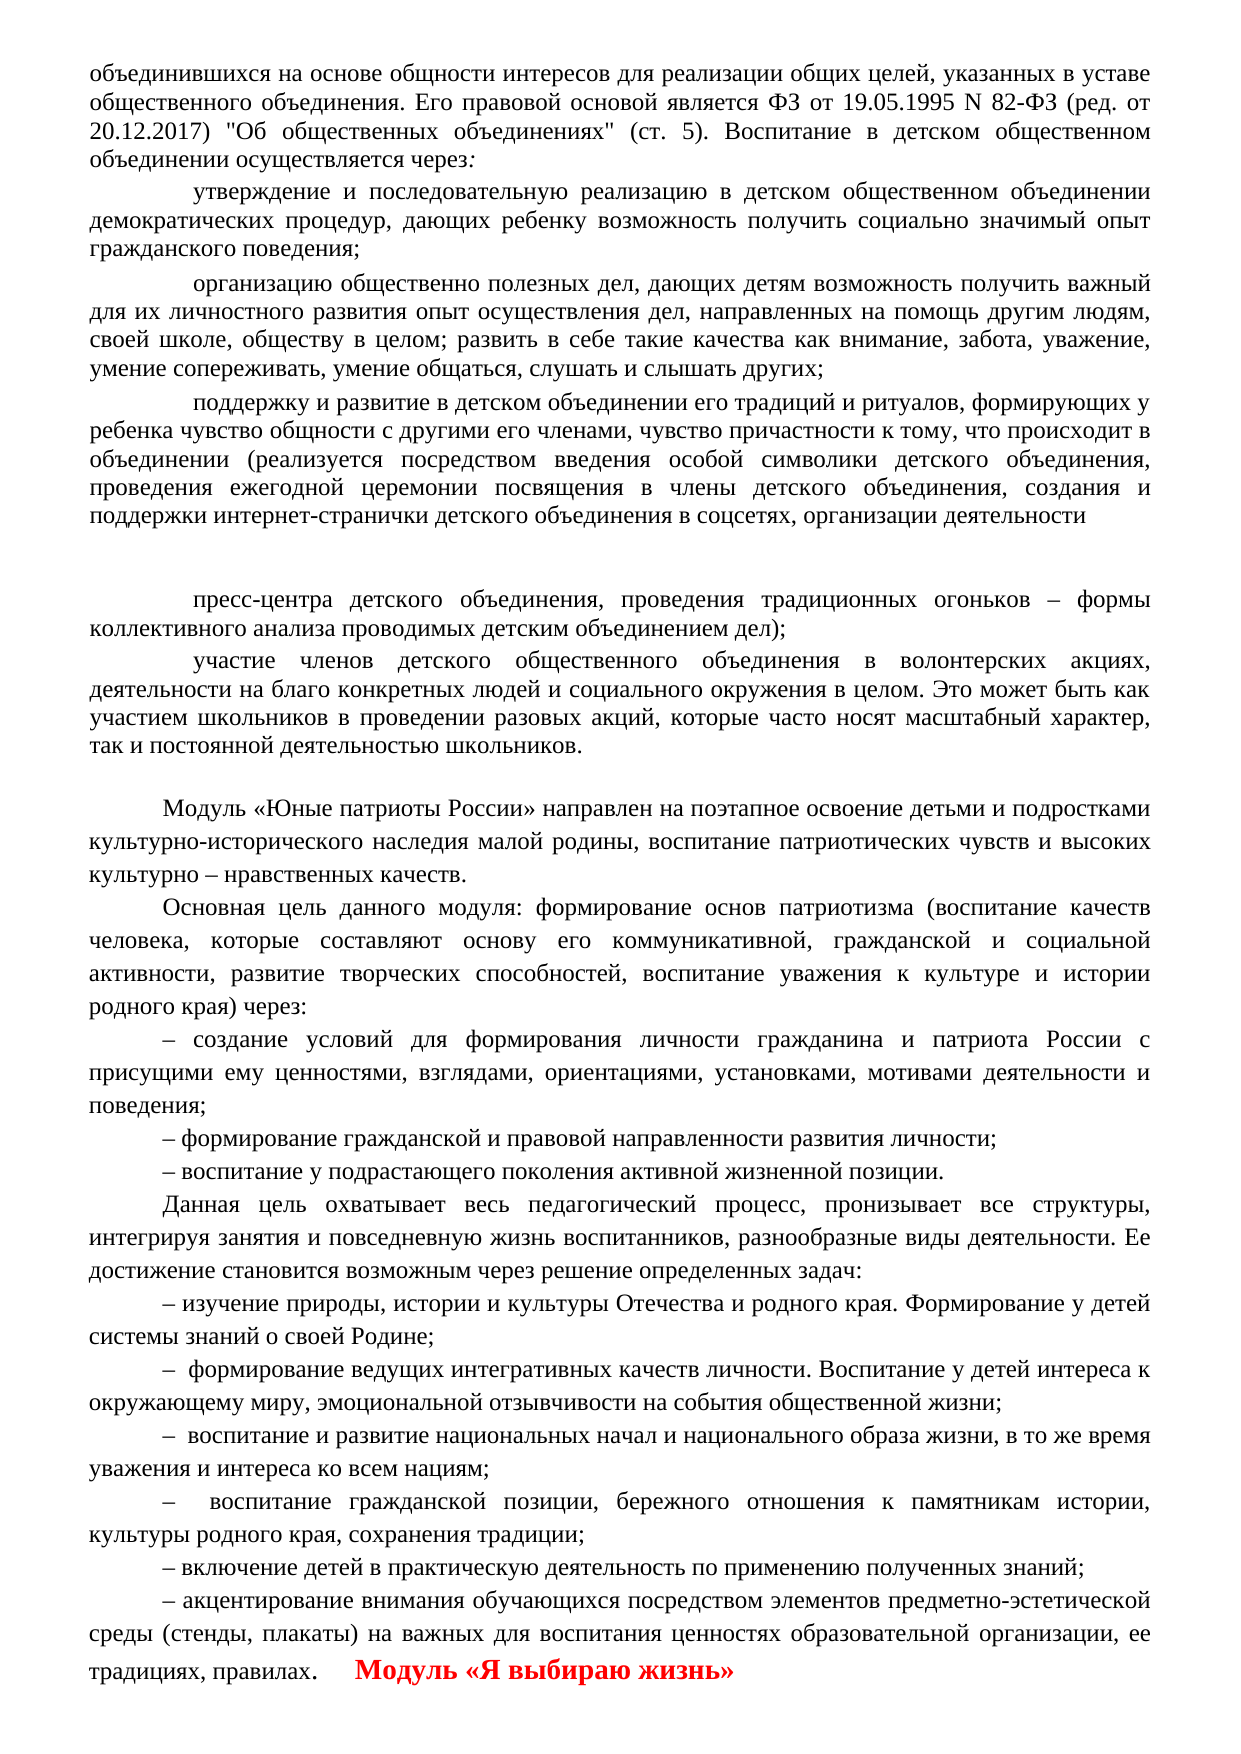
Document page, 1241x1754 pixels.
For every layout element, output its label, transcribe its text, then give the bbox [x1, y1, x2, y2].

text – изучение природы, истории и культуры Отечества и родного края. Формирование у детей системы знаний о своей Родине; [89, 1288, 1152, 1350]
text – создание условий для формирования личности гражданина и патриота России с присущими ему ценностями, взглядами, ориентациями, установками, мотивами деятельности и поведения; [89, 1024, 1152, 1119]
text – воспитание у подрастающего поколения активной жизненной позиции. [89, 1156, 1152, 1185]
list поддержку и развитие в детском объединении его традиций и ритуалов, формирующих у ребенка чувство общности с другими его членами, чувство причастности к тому, что происходит в объединении (реализуется посредством введения особой символики детского объединения, проведения ежегодной церемонии посвящения в члены детского объединения, создания и поддержки интернет-странички детского объединения в соцсетях, организации деятельности [89, 388, 1152, 529]
text Модуль «Юные патриоты России» направлен на поэтапное освоение детьми и подростками культурно-исторического наследия малой родины, воспитание патриотических чувств и высоких культурно – нравственных качеств. [89, 793, 1152, 888]
list организацию общественно полезных дел, дающих детям возможность получить важный для их личностного развития опыт осуществления дел, направленных на помощь другим людям, своей школе, обществу в целом; развить в себе такие качества как внимание, забота, уважение, умение сопереживать, умение общаться, слушать и слышать других; [89, 268, 1152, 381]
text Данная цель охватывает весь педагогический процесс, пронизывает все структуры, интегрируя занятия и повседневную жизнь воспитанников, разнообразные виды деятельности. Ее достижение становится возможным через решение определенных задач: [89, 1189, 1152, 1284]
text Основная цель данного модуля: формирование основ патриотизма (воспитание качеств человека, которые составляют основу его коммуникативной, гражданской и социальной активности, развитие творческих способностей, воспитание уважения к культуре и истории родного края) через: [89, 892, 1152, 1020]
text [89, 59, 1152, 173]
text – воспитание и развитие национальных начал и национального образа жизни, в то же время уважения и интереса ко всем нациям; [89, 1420, 1152, 1482]
text – формирование гражданской и правовой направленности развития личности; [89, 1123, 1152, 1152]
text – воспитание гражданской позиции, бережного отношения к памятникам истории, культуры родного края, сохранения традиции; [89, 1486, 1152, 1548]
text – включение детей в практическую деятельность по применению полученных знаний; [89, 1552, 1152, 1581]
list утверждение и последовательную реализацию в детском общественном объединении демократических процедур, дающих ребенку возможность получить социально значимый опыт гражданского поведения; [89, 177, 1152, 262]
list пресс-центра детского объединения, проведения традиционных огоньков – формы коллективного анализа проводимых детским объединением дел); [89, 585, 1152, 642]
text – формирование ведущих интегративных качеств личности. Воспитание у детей интереса к окружающему миру, эмоциональной отзывчивости на события общественной жизни; [89, 1354, 1152, 1416]
text – акцентирование внимания обучающихся посредством элементов предметно-эстетической среды (стенды, плакаты) на важных для воспитания ценностях образовательной организации, ее традициях, правилах. Модуль «Я выбираю жизнь» [89, 1585, 1152, 1686]
list участие членов детского общественного объединения в волонтерских акциях, деятельности на благо конкретных людей и социального окружения в целом. Это может быть как участием школьников в проведении разовых акций, которые часто носят масштабный характер, так и постоянной деятельностью школьников. [89, 646, 1152, 759]
